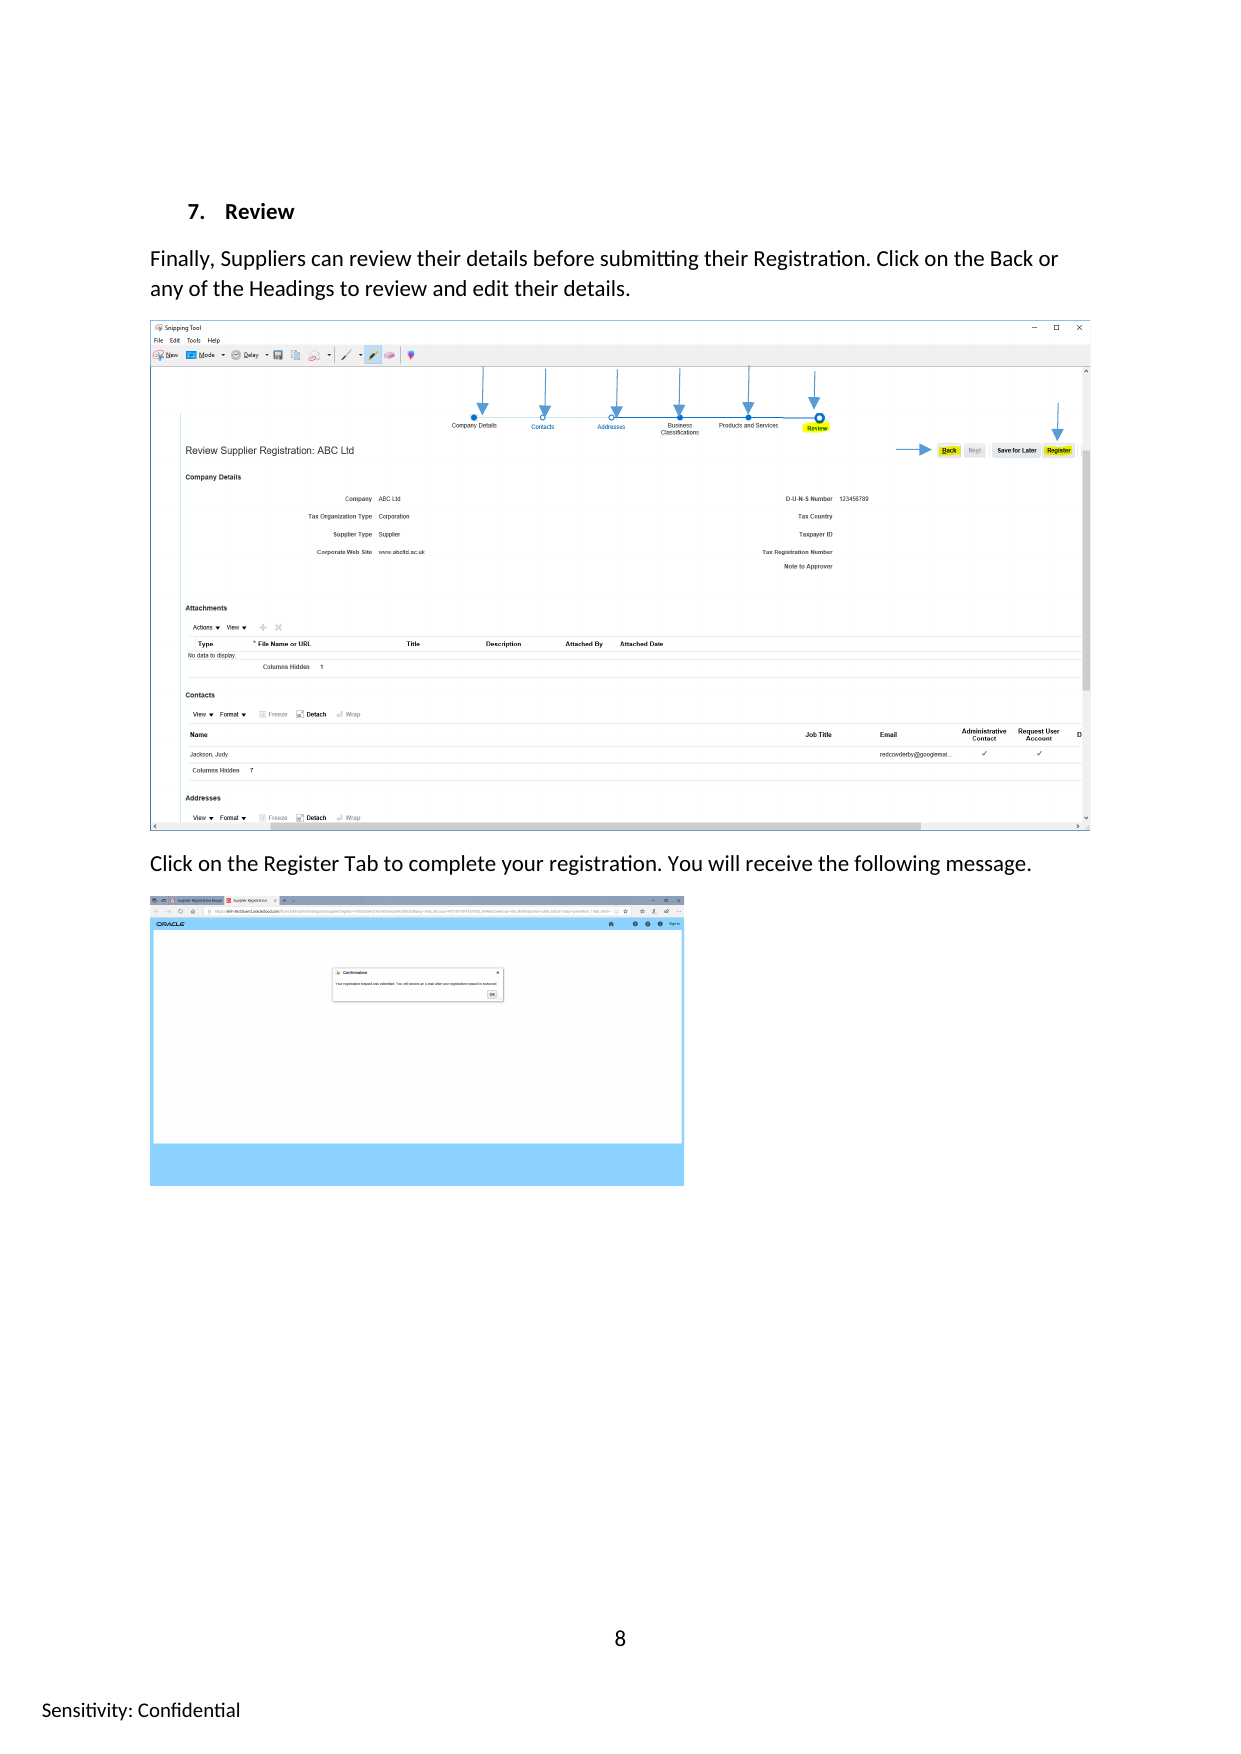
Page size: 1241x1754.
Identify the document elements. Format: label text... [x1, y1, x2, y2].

list Review [187, 197, 1090, 225]
picture [150, 896, 685, 1186]
text Click on the Register Tab to complete your registration. You will receive the following message. [150, 849, 1090, 877]
picture [150, 320, 1091, 831]
text Finally, Suppliers can review their details before submitting their Registration. Click on the Back or any of the Headings to review and edit their details. [150, 244, 1090, 302]
